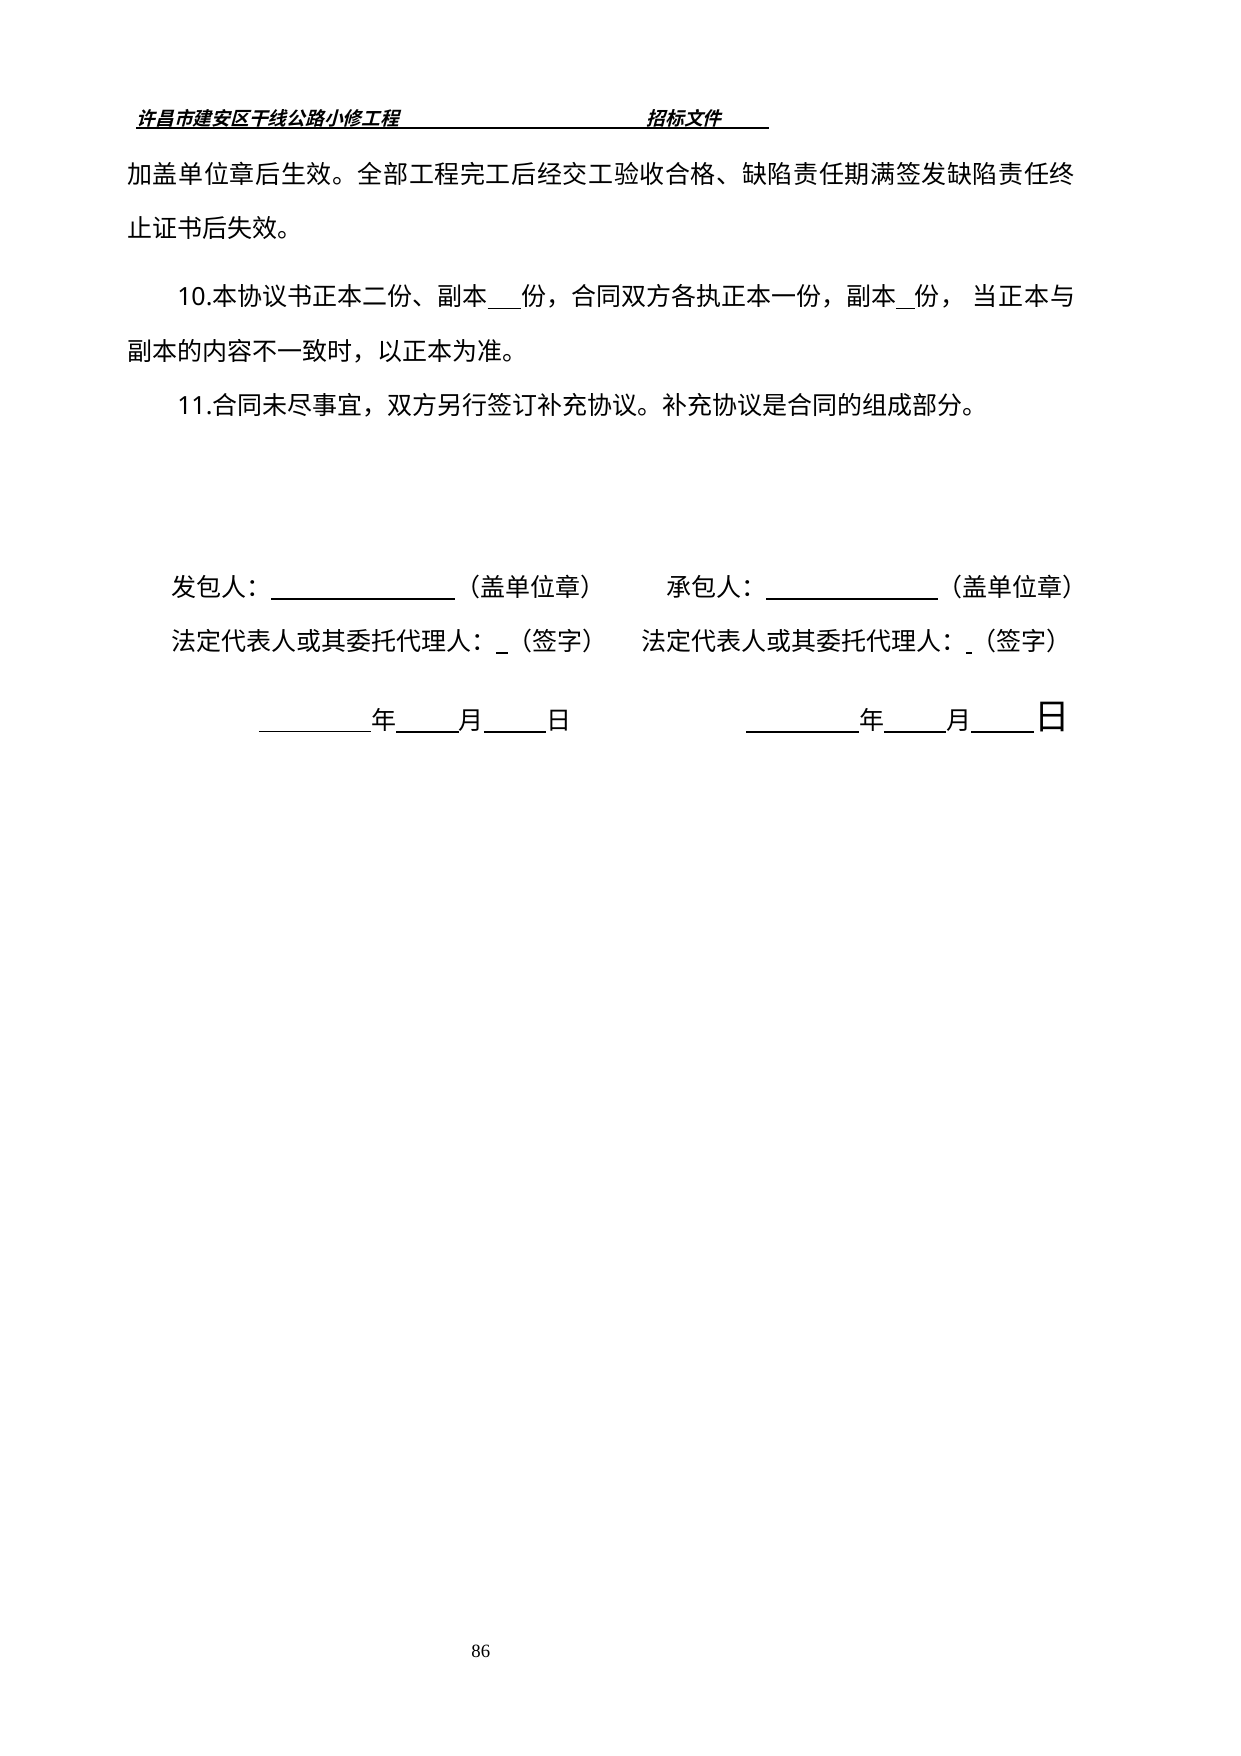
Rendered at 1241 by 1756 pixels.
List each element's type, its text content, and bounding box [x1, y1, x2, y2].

text 发包人： （盖单位章） 承包人： （盖单位章） 法定代表人或其委托代理人： （签字） 法定代表人或其委托代理人： （签字） [171, 567, 1088, 658]
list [127, 154, 1075, 245]
list 10.本协议书正本二份、副本 份，合同双方各执正本一份，副本 份， 当正本与副本的内容不一致时，以正本为准。 [127, 277, 1075, 367]
text 年 月 日 年 月 日 [259, 688, 1115, 739]
list 11.合同未尽事宜，双方另行签订补充协议。补充协议是合同的组成部分。 [127, 386, 1115, 422]
